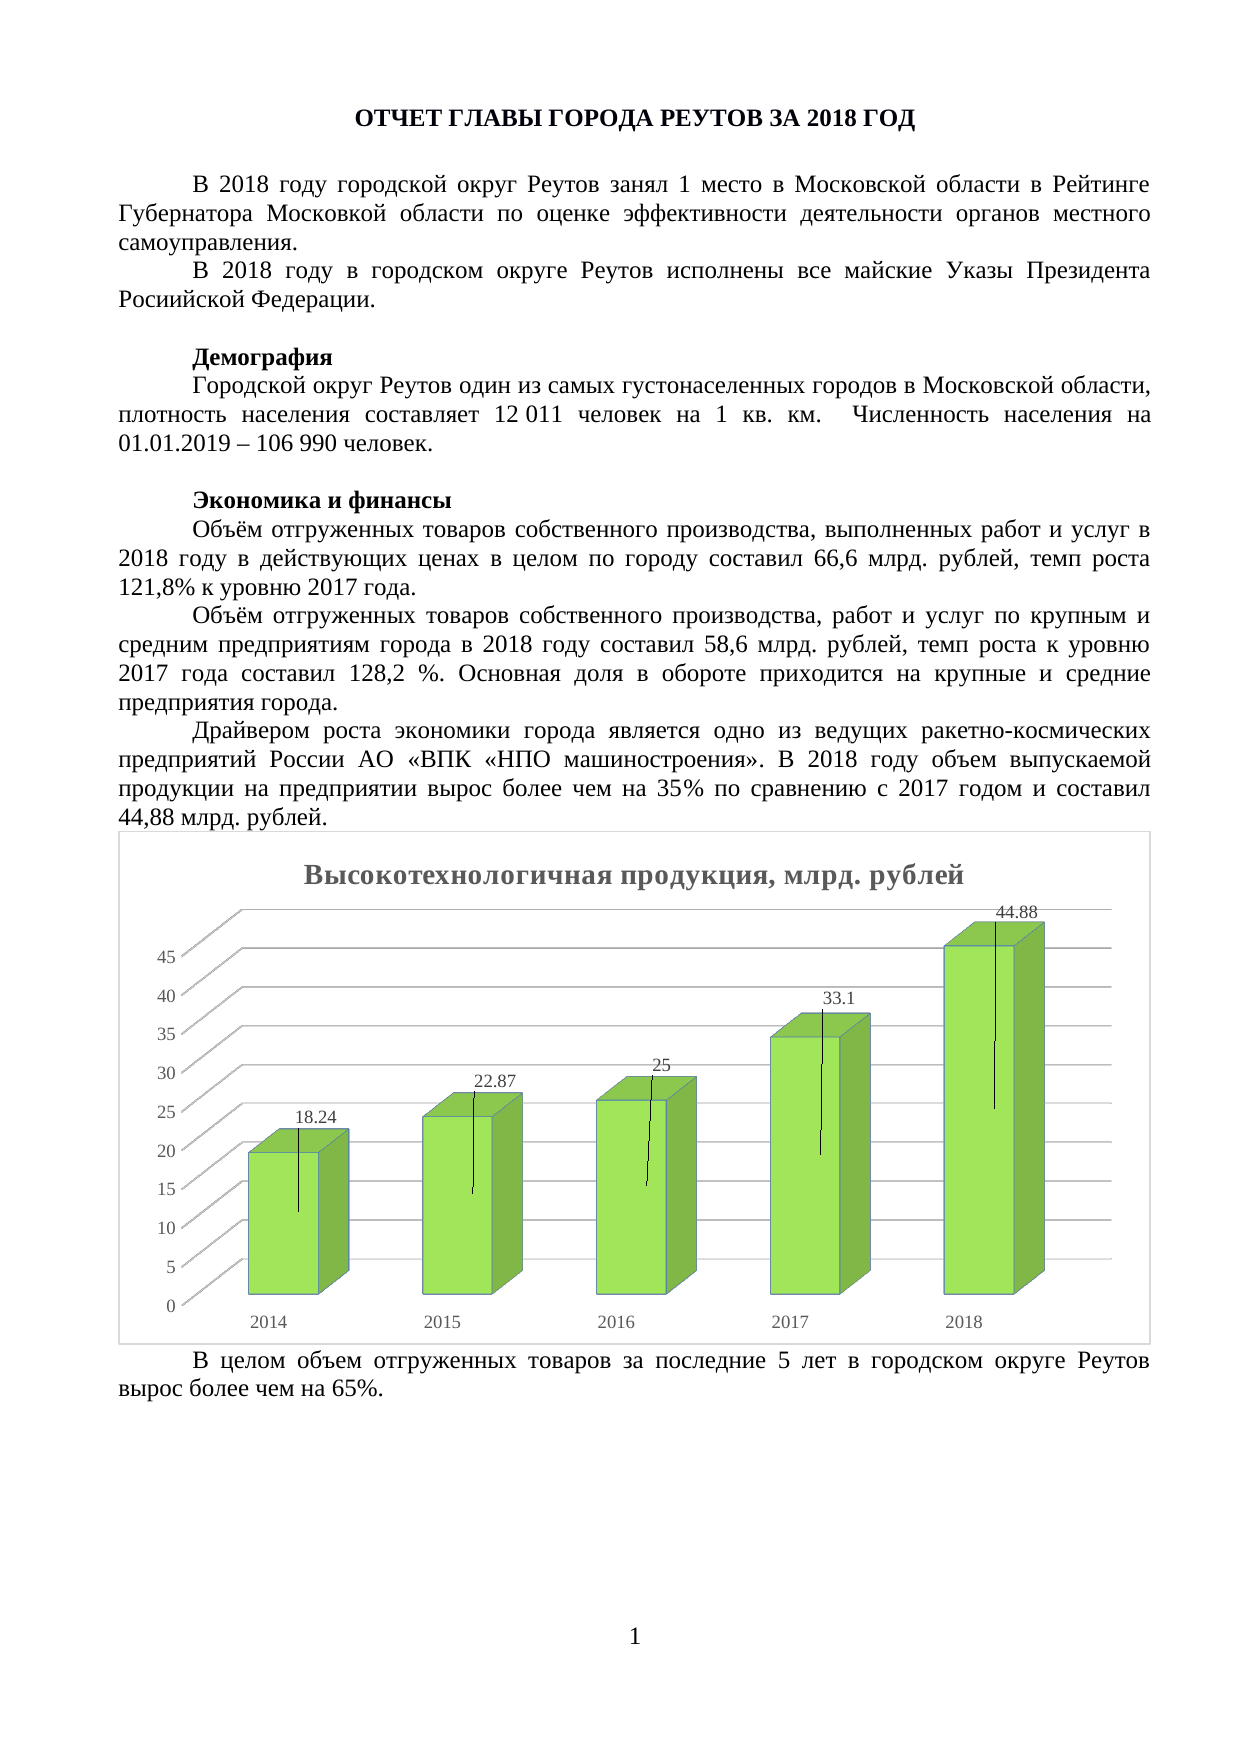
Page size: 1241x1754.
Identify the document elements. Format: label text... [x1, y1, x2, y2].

text ОТЧЕТ ГЛАВЫ ГОРОДА РЕУТОВ ЗА 2018 ГОД [118, 103, 1152, 132]
text В 2018 году городской округ Реутов занял 1 место в Московской области в Рейтинге Губернатора Московкой области по оценке эффективности деятельности органов местного самоуправления. [118, 169, 1152, 256]
text Драйвером роста экономики города является одно из ведущих ракетно-космических предприятий России АО «ВПК «НПО машиностроения». В 2018 году объем выпускаемой продукции на предприятии вырос более чем на 35% по сравнению с 2017 годом и составил 44,88 млрд. рублей. [118, 716, 1152, 831]
text Объём отгруженных товаров собственного производства, выполненных работ и услуг в 2018 году в действующих ценах в целом по городу составил 66,6 млрд. рублей, темп роста 121,8% к уровню 2017 года. [118, 514, 1152, 601]
text Демография [118, 342, 1152, 371]
text Экономика и финансы [118, 486, 1152, 514]
text Городской округ Реутов один из самых густонаселенных городов в Московской области, плотность населения составляет 12 011 человек на 1 кв. км. Численность населения на 01.01.2019 – 106 990 человек. [118, 371, 1152, 457]
text Объём отгруженных товаров собственного производства, работ и услуг по крупным и средним предприятиям города в 2018 году составил 58,6 млрд. рублей, темп роста к уровню 2017 года составил 128,2 %. Основная доля в обороте приходится на крупные и средние предприятия города. [118, 601, 1152, 716]
text В целом объем отгруженных товаров за последние 5 лет в городском округе Реутов вырос более чем на 65%. [118, 1345, 1152, 1402]
text В 2018 году в городском округе Реутов исполнены все майские Указы Президента Росиийской Федерации. [118, 256, 1152, 313]
